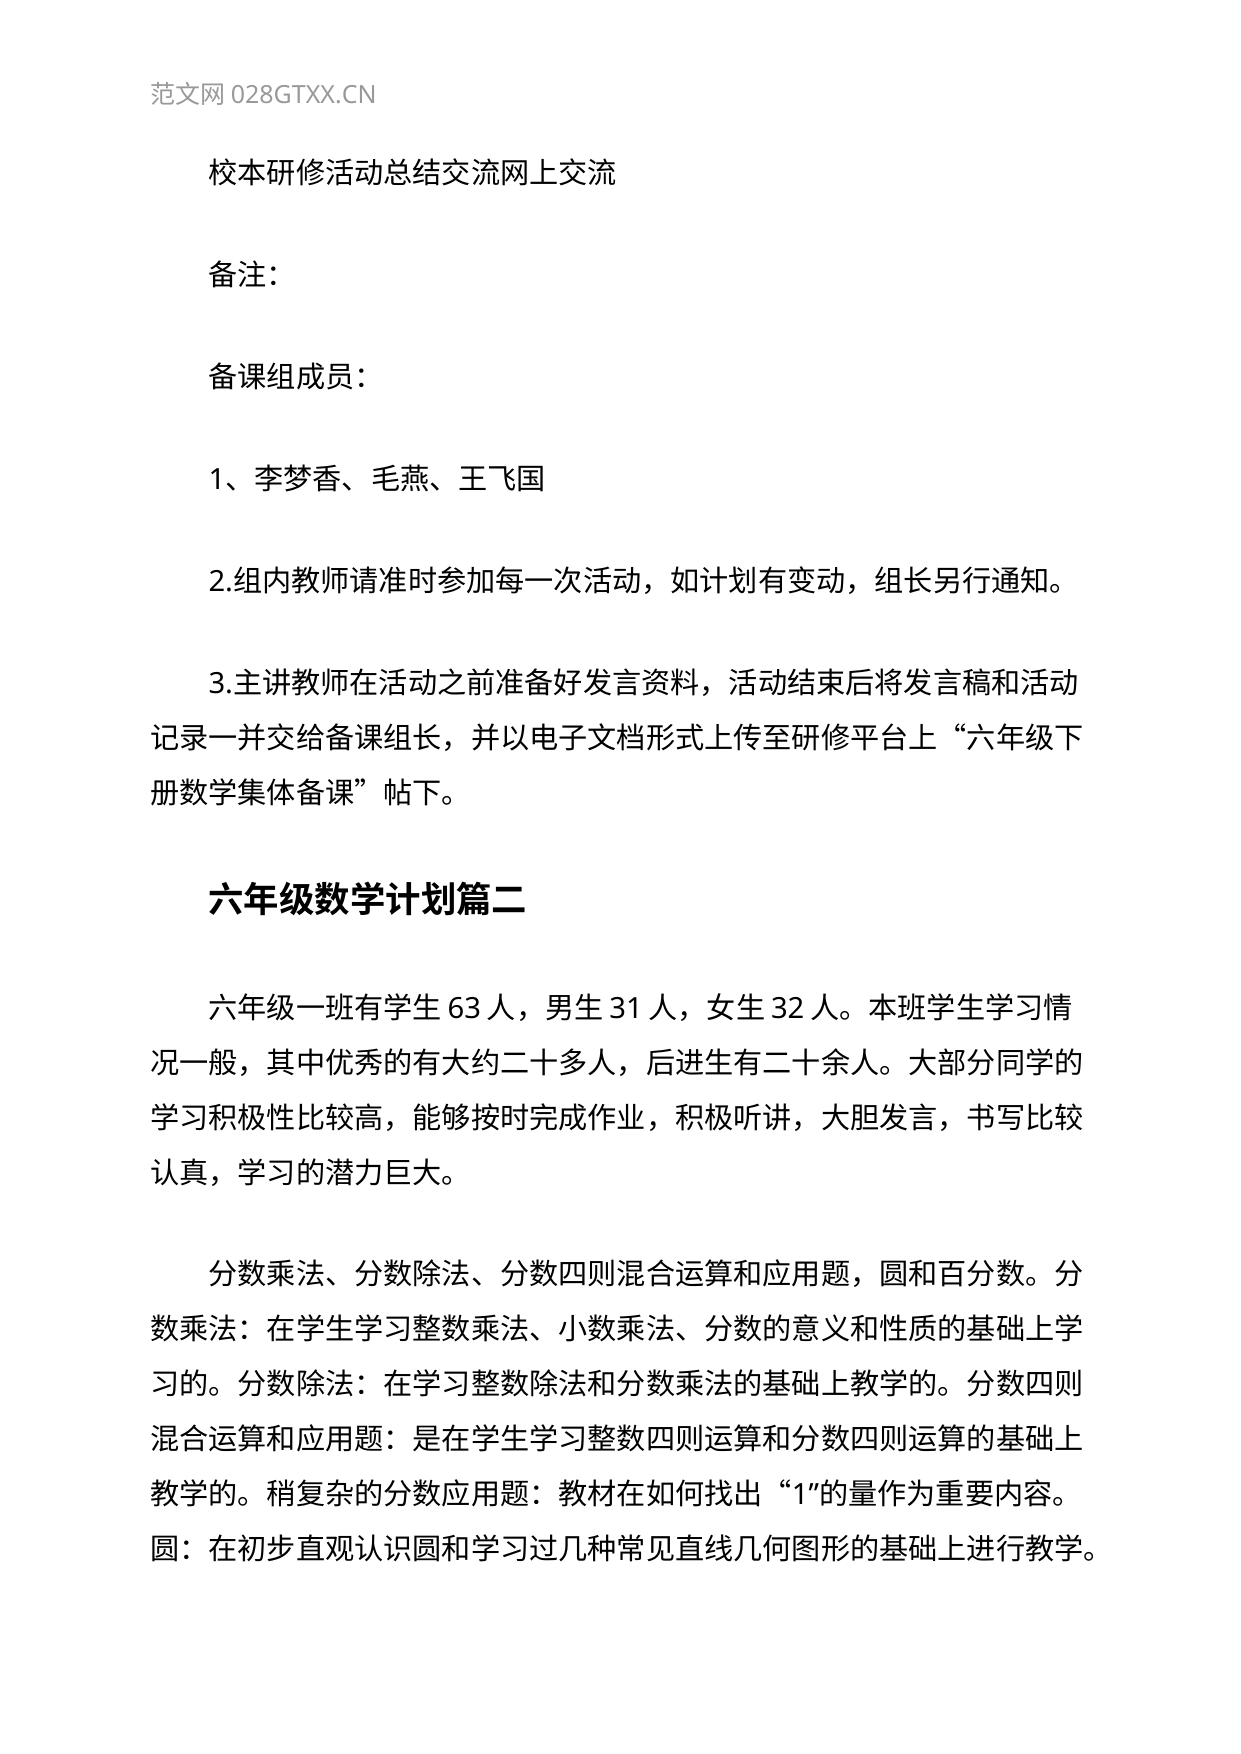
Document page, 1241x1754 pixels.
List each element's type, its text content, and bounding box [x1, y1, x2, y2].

text 校本研修活动总结交流网上交流 [150, 150, 1090, 192]
text 3.主讲教师在活动之前准备好发言资料，活动结束后将发言稿和活动记录一并交给备课组长，并以电子文档形式上传至研修平台上“六年级下册数学集体备课”帖下。 [150, 659, 1090, 811]
text 备课组成员： [150, 353, 1090, 396]
text 1、李梦香、毛燕、王飞国 [150, 455, 1090, 498]
text 六年级一班有学生63人，男生31人，女生32人。本班学生学习情况一般，其中优秀的有大约二十多人，后进生有二十余人。大部分同学的学习积极性比较高，能够按时完成作业，积极听讲，大胆发言，书写比较认真，学习的潜力巨大。 [150, 984, 1090, 1191]
text 2.组内教师请准时参加每一次活动，如计划有变动，组长另行通知。 [150, 557, 1090, 600]
text 备注： [150, 252, 1090, 294]
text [150, 1251, 1090, 1568]
text 六年级数学计划篇二 [150, 871, 1090, 922]
